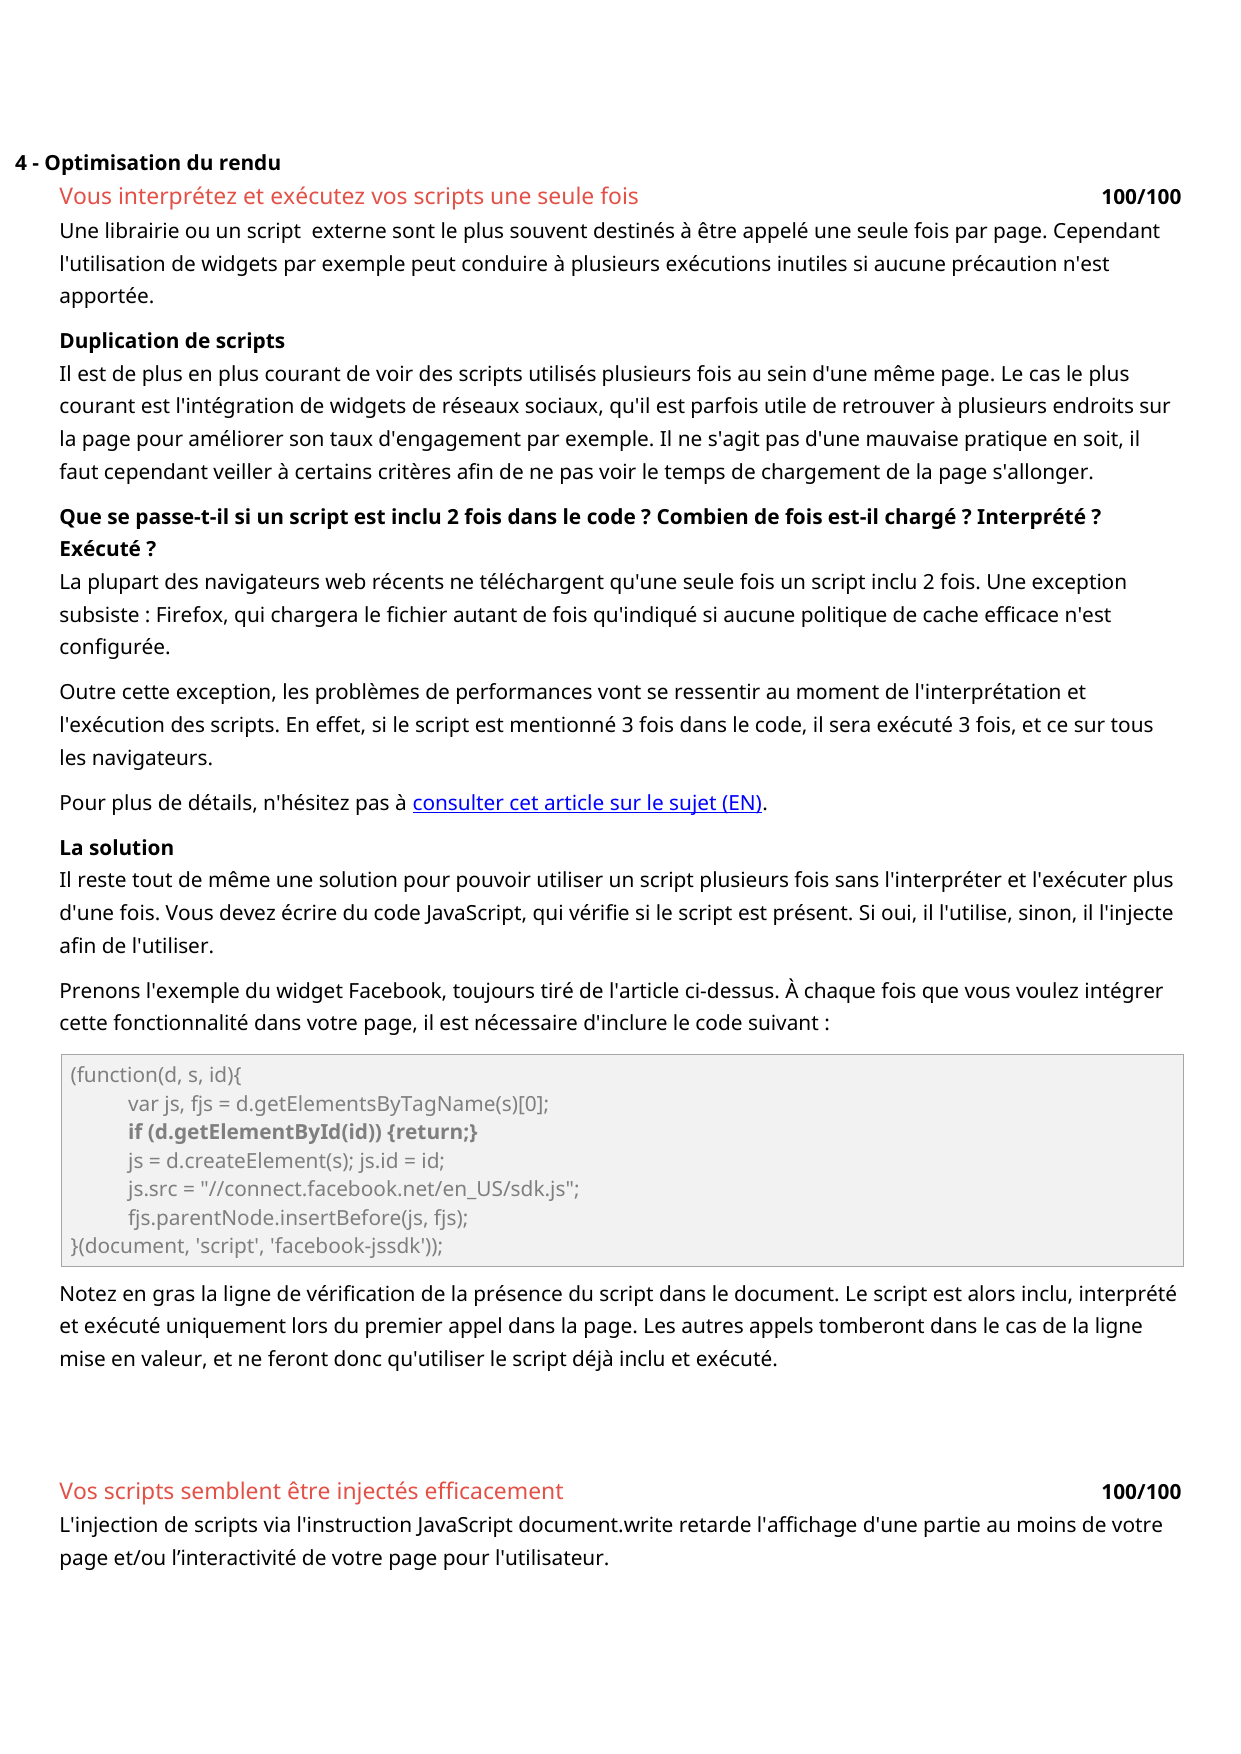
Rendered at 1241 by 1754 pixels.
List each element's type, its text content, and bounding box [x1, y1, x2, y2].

text Outre cette exception, les problèmes de performances vont se ressentir au moment de l'interprétation et l'exécution des scripts. En effet, si le script est mentionné 3 fois dans le code, il sera exécuté 3 fois, et ce sur tous les navigateurs. [59, 677, 1181, 771]
text Vous interprétez et exécutez vos scripts une seule fois 100/100 [59, 180, 1181, 211]
text Prenons l'exemple du widget Facebook, toujours tiré de l'article ci-dessus. À chaque fois que vous voulez intégrer cette fonctionnalité dans votre page, il est nécessaire d'inclure le code suivant : [59, 976, 1181, 1037]
text 4 - Optimisation du rendu [15, 148, 1181, 176]
text L'injection de scripts via l'instruction JavaScript document.write retarde l'affichage d'une partie au moins de votre page et/ou l’interactivité de votre page pour l'utilisateur. [59, 1511, 1181, 1572]
text Vos scripts semblent être injectés efficacement 100/100 [59, 1475, 1181, 1506]
text Pour plus de détails, n'hésitez pas à consulter cet article sur le sujet (EN). [59, 788, 1181, 816]
text Que se passe-t-il si un script est inclu 2 fois dans le code ? Combien de fois est-il chargé ? Interprété ? Exécuté ? La plupart des navigateurs web récents ne téléchargent qu'une seule fois un script inclu 2 fois. Une exception subsiste : Firefox, qui chargera le fichier autant de fois qu'indiqué si aucune politique de cache efficace n'est configurée. [59, 502, 1181, 661]
text Notez en gras la ligne de vérification de la présence du script dans le document. Le script est alors inclu, interprété et exécuté uniquement lors du premier appel dans la page. Les autres appels tomberont dans le cas de la ligne mise en valeur, et ne feront donc qu'utiliser le script déjà inclu et exécuté. [59, 1279, 1181, 1373]
text Duplication de scripts Il est de plus en plus courant de voir des scripts utilisés plusieurs fois au sein d'une même page. Le cas le plus courant est l'intégration de widgets de réseaux sociaux, qu'il est parfois utile de retrouver à plusieurs endroits sur la page pour améliorer son taux d'engagement par exemple. Il ne s'agit pas d'une mauvaise pratique en soit, il faut cependant veiller à certains critères afin de ne pas voir le temps de chargement de la page s'allonger. [59, 326, 1181, 485]
table_header (function(d, s, id){ var js, fjs = d.getElementsByTagName(s)[0]; if (d.getElementById(id)) {return;} js = d.createElement(s); js.id = id; js.src = "//connect.facebook.net/en_US/sdk.js"; fjs.parentNode.insertBefore(js, fjs); }(document, 'script', 'facebook-jssdk')); [62, 1055, 1183, 1266]
text La solution Il reste tout de même une solution pour pouvoir utiliser un script plusieurs fois sans l'interpréter et l'exécuter plus d'une fois. Vous devez écrire du code JavaScript, qui vérifie si le script est présent. Si oui, il l'utilise, sinon, il l'injecte afin de l'utiliser. [59, 833, 1181, 959]
text Une librairie ou un script externe sont le plus souvent destinés à être appelé une seule fois par page. Cependant l'utilisation de widgets par exemple peut conduire à plusieurs exécutions inutiles si aucune précaution n'est apportée. [59, 216, 1181, 310]
